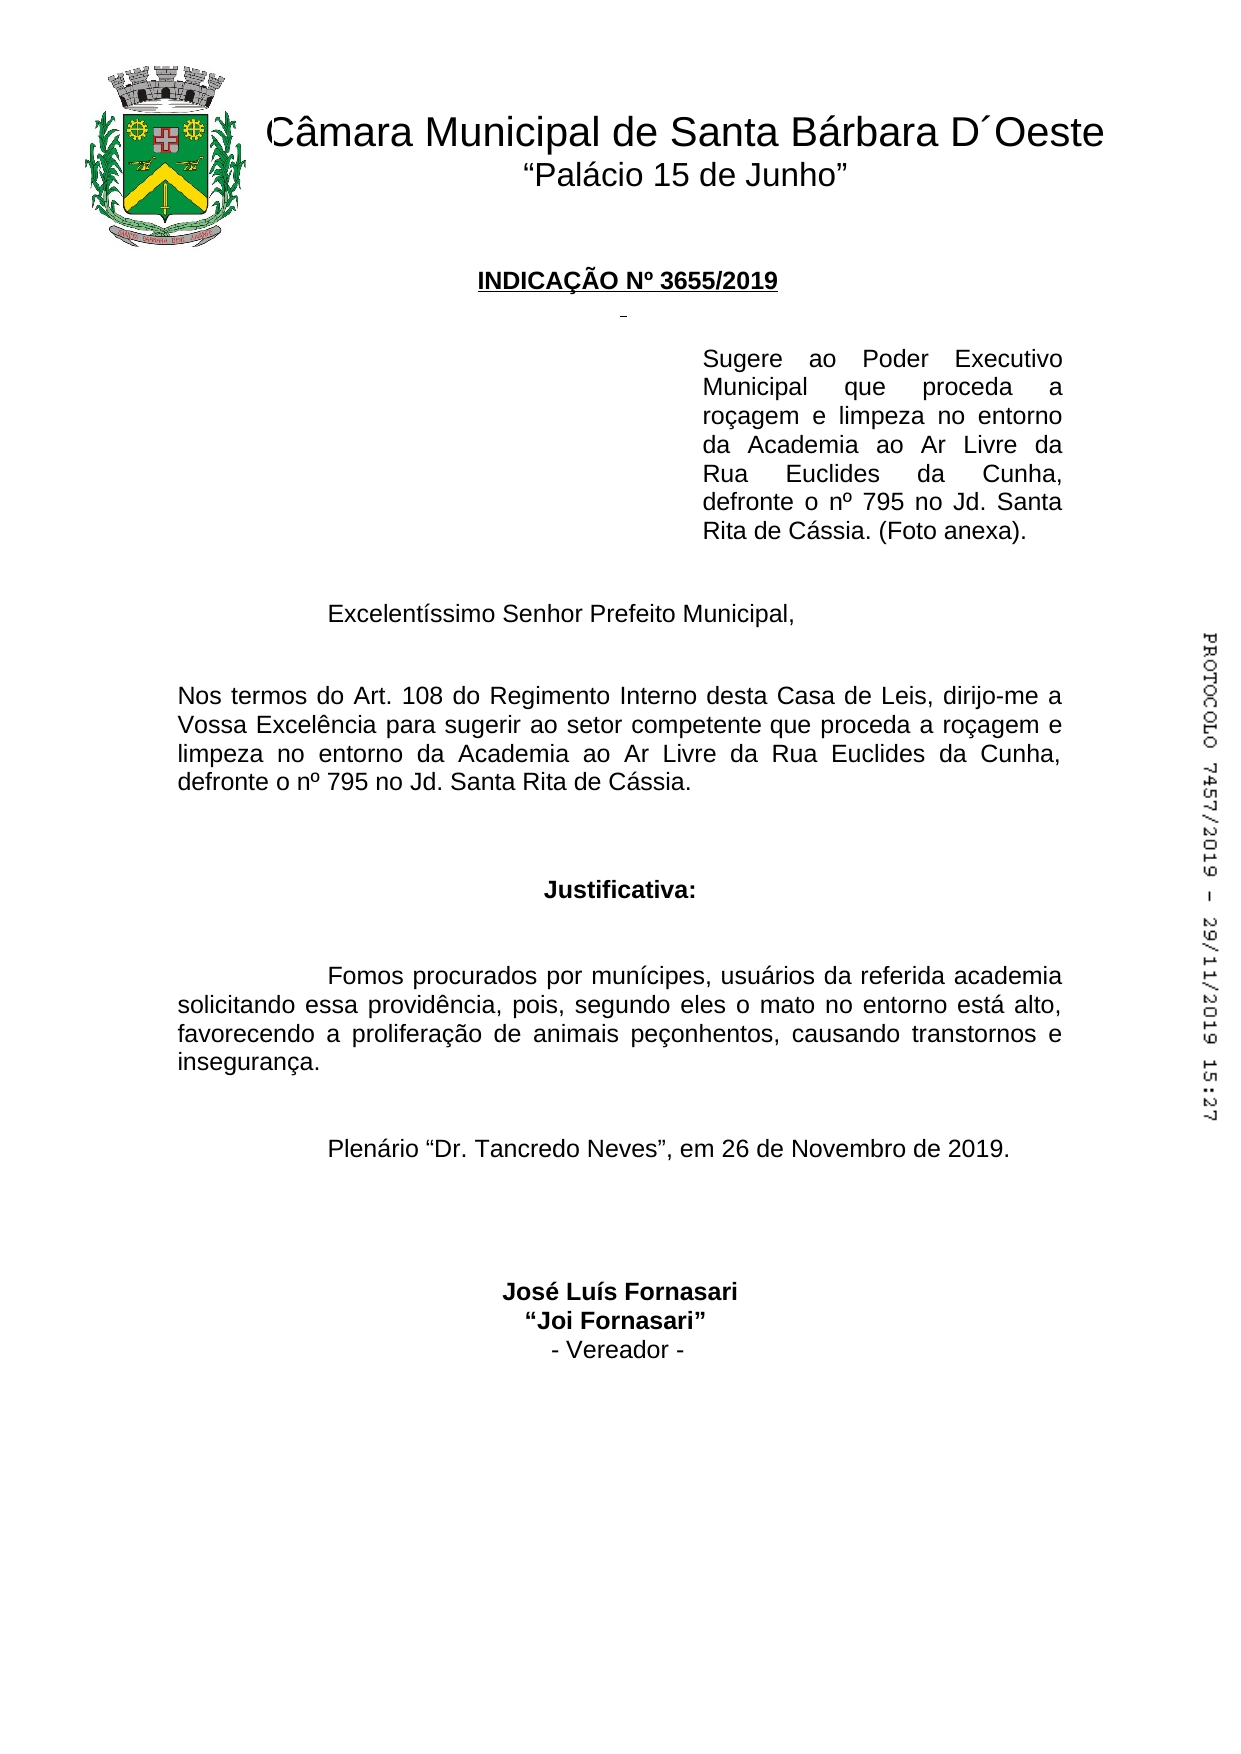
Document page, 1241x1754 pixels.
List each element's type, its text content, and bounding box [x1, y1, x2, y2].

title INDICAÇÃO Nº 3655/2019 [402, 266, 1063, 294]
text Plenário “Dr. Tancredo Neves”, em 26 de Novembro de 2019. [252, 1134, 1063, 1162]
picture [1177, 629, 1241, 1125]
text “Joi Fornasari” [177, 1306, 1063, 1335]
text Excelentíssimo Senhor Prefeito Municipal, [177, 599, 1063, 627]
text Sugere ao Poder Executivo Municipal que proceda a roçagem e limpeza no entorno da Academia ao Ar Livre da Rua Euclides da Cunha, defronte o nº 795 no Jd. Santa Rita de Cássia. (Foto anexa). [702, 344, 1063, 545]
text Fomos procurados por munícipes, usuários da referida academia solicitando essa providência, pois, segundo eles o mato no entorno está alto, favorecendo a proliferação de animais peçonhentos, causando transtornos e insegurança. [177, 961, 1063, 1076]
text Justificativa: [177, 875, 1063, 904]
text Nos termos do Art. 108 do Regimento Interno desta Casa de Leis, dirijo-me a Vossa Excelência para sugerir ao setor competente que proceda a roçagem e limpeza no entorno da Academia ao Ar Livre da Rua Euclides da Cunha, defronte o nº 795 no Jd. Santa Rita de Cássia. [177, 681, 1063, 796]
text - Vereador - [177, 1335, 1063, 1364]
text José Luís Fornasari [177, 1277, 1063, 1306]
picture [84, 66, 253, 254]
